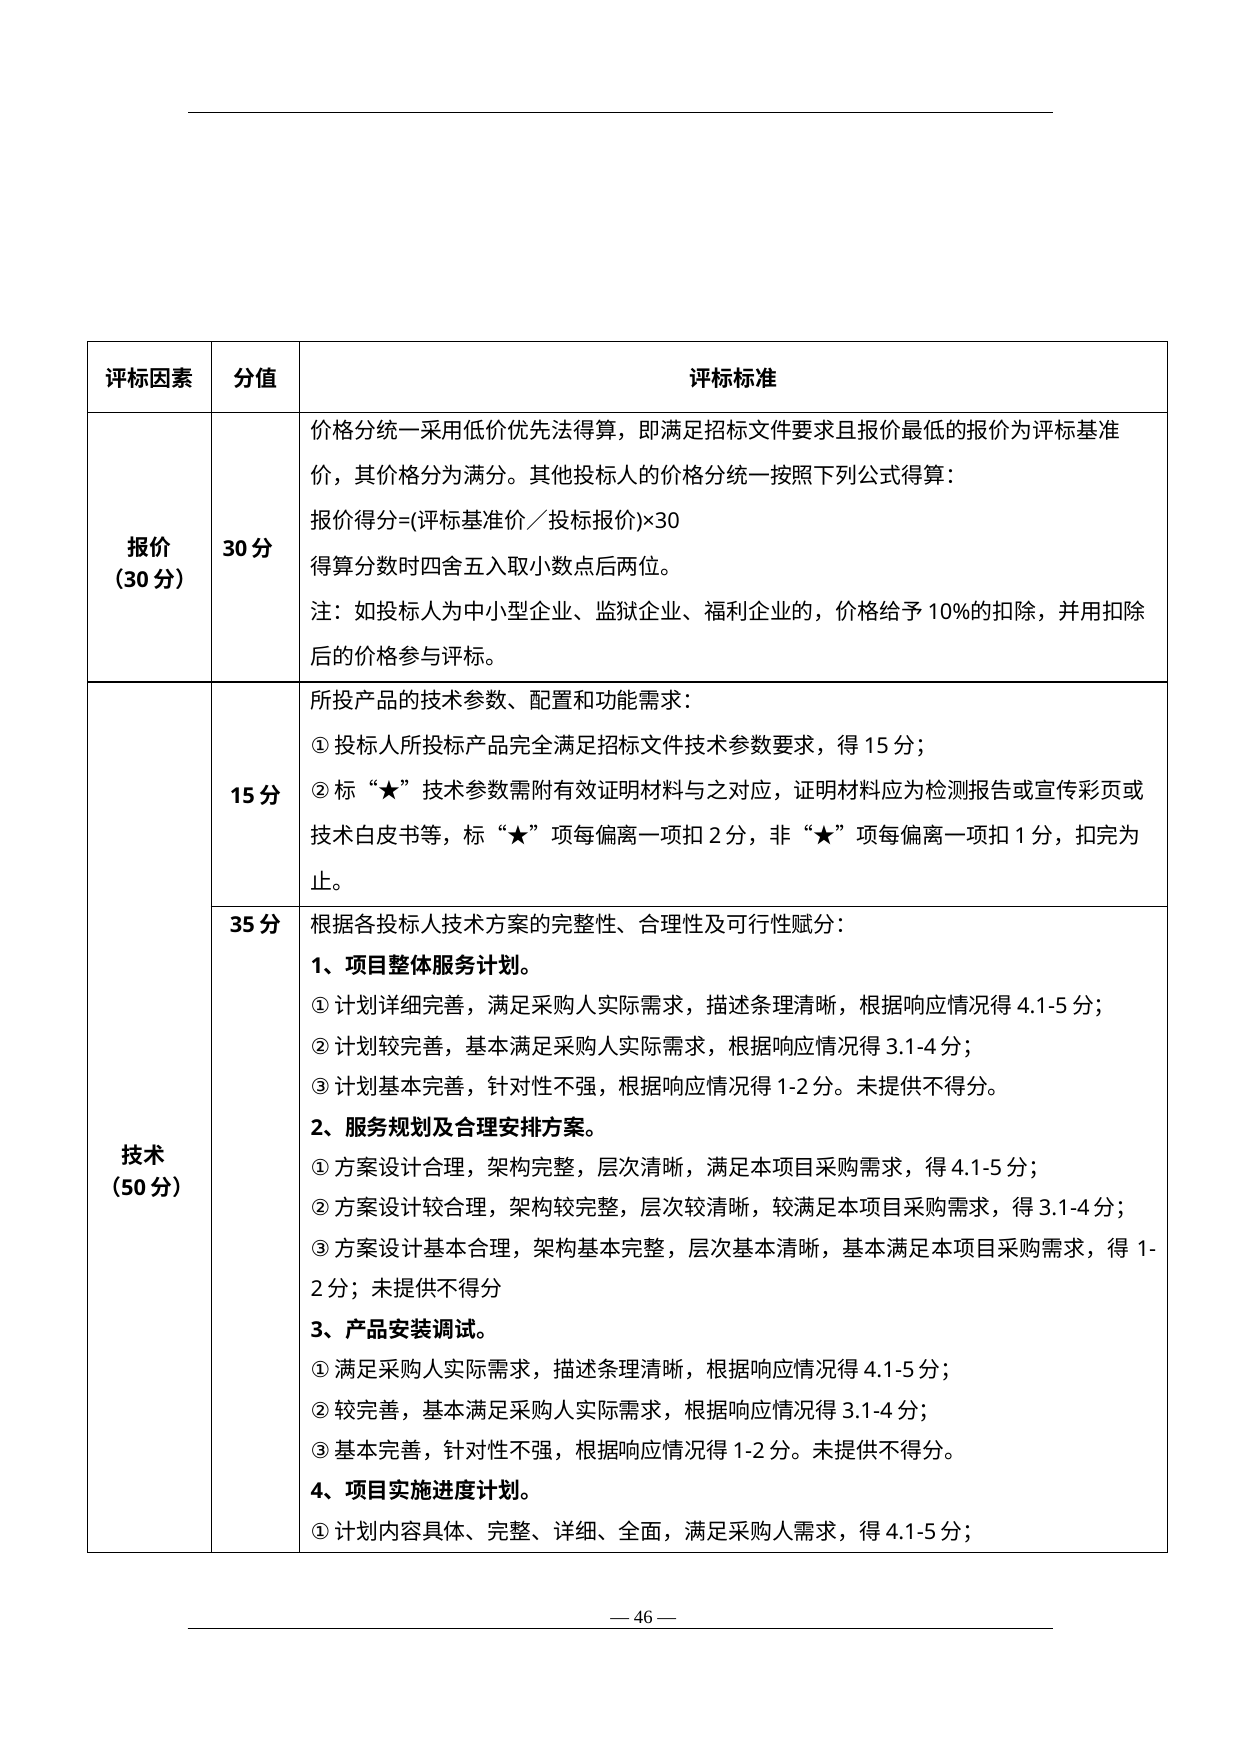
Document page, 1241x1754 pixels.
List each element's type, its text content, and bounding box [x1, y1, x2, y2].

table_header 分值 [212, 342, 299, 412]
table_cell 报价 （30分） [88, 413, 211, 681]
table_cell 技术 （50分） [88, 683, 211, 1552]
table_cell 30分 [212, 413, 299, 681]
table_header 评标因素 [88, 342, 211, 412]
table_header 评标标准 [300, 342, 1167, 412]
table_cell 15分 [212, 683, 299, 906]
table_cell 35分 [212, 907, 299, 1552]
table_cell 价格分统一采用低价优先法得算，即满足招标文件要求且报价最低的报价为评标基准价，其价格分为满分。其他投标人的价格分统一按照下列公式得算： 报价得分=(评标基准价／投标报价)×30 得算分数时四舍五入取小数点后两位。 注：如投标人为中小型企业、监狱企业、福利企业的，价格给予10%的扣除，并用扣除后的价格参与评标。 [300, 413, 1167, 681]
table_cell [300, 907, 1167, 1552]
table_cell 所投产品的技术参数、配置和功能需求： ①投标人所投标产品完全满足招标文件技术参数要求，得15分； ②标“★”技术参数需附有效证明材料与之对应，证明材料应为检测报告或宣传彩页或技术白皮书等，标“★”项每偏离一项扣2分，非“★”项每偏离一项扣1分，扣完为止。 [300, 683, 1167, 906]
